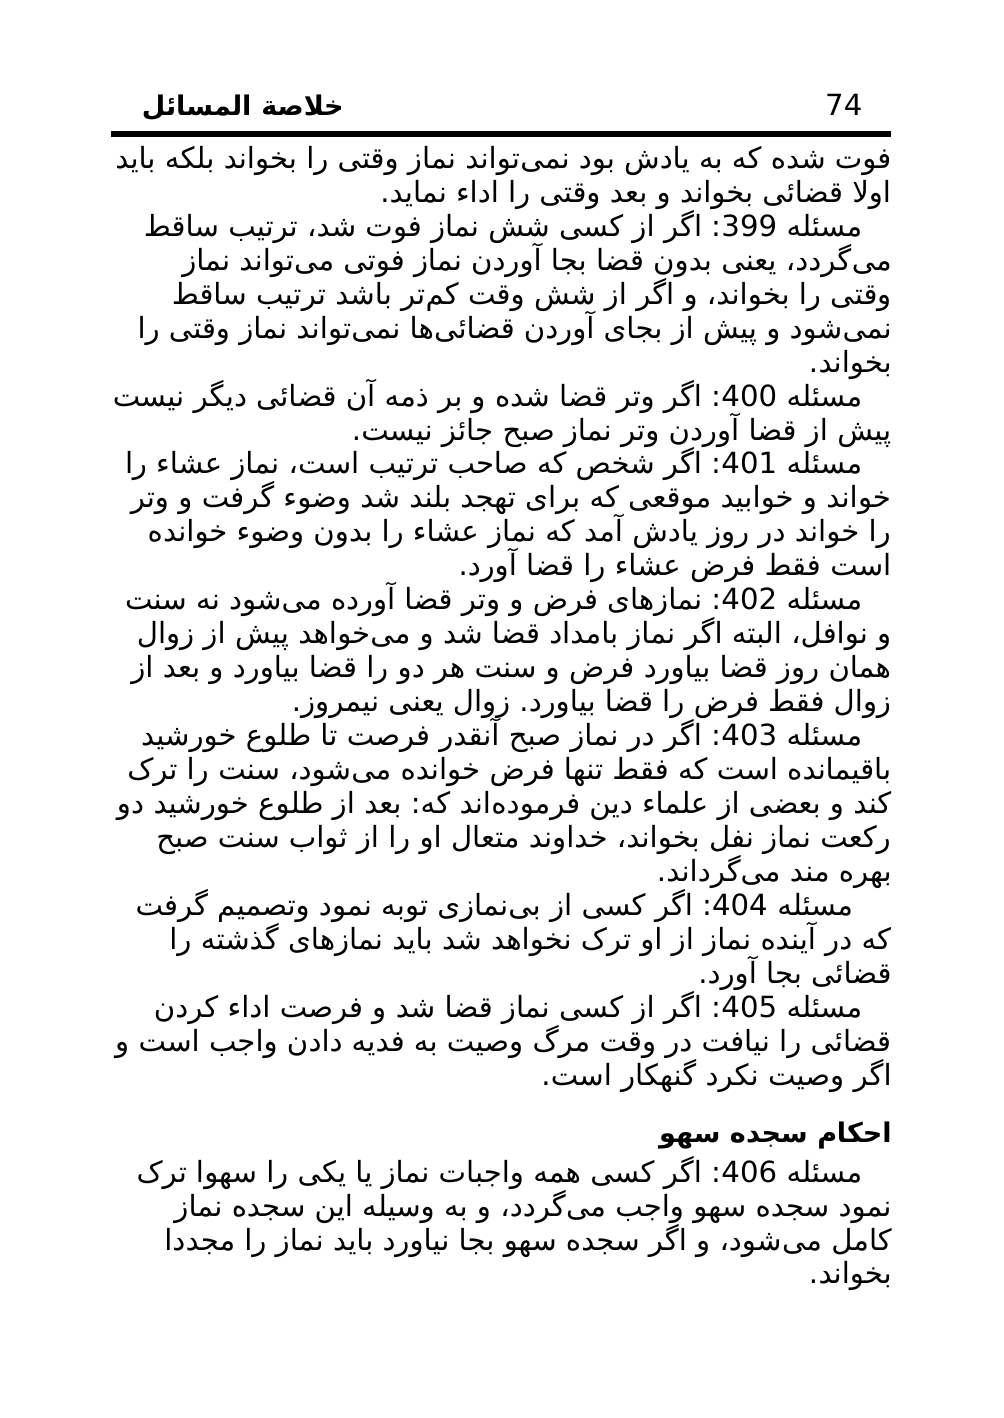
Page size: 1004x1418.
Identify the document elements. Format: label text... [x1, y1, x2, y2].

text مسئله 400: اگر وتر قضا شده و بر ذمه آن قضائی دیگر نیست پیش از قضا آوردن وتر نماز صبح جائز نیست. [112, 379, 892, 447]
text مسئله 404: اگر کسی از بی‌نمازی توبه نمود وتصمیم گرفت که در آینده نماز از او ترک نخواهد شد باید نمازهای گذشته را قضائی بجا آورد. [112, 888, 892, 990]
text مسئله 401: اگر شخص که صاحب ترتیب است، نماز عشاء را خواند و خوابید موقعی که برای تهجد بلند شد وضوء گرفت و وتر را خواند در روز یادش آمد که نماز عشاء را بدون وضوء خوانده است فقط فرض عشاء را قضا آورد. [112, 447, 892, 583]
text مسئله 406: اگر کسی همه واجبات نماز یا یکی را سهوا ترک نمود سجده سهو واجب می‌گردد، و به وسیله این سجده نماز کامل می‌شود، و اگر سجده سهو بجا نیاورد باید نماز را مجددا بخواند. [112, 1155, 892, 1291]
text مسئله 403: اگر در نماز صبح آنقدر فرصت تا طلوع خورشید باقیمانده است که فقط تنها فرض خوانده می‌شود، سنت را ترک کند و بعضی از علماء دین فرموده‌اند که: بعد از طلوع خورشید دو رکعت نماز نفل بخواند، خداوند متعال او را از ثواب سنت صبح بهره مند می‌گرداند. [112, 718, 892, 888]
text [112, 141, 892, 209]
text مسئله 399: اگر از کسی شش نماز فوت شد، ترتیب ساقط می‌گردد، یعنی بدون قضا بجا آوردن نماز فوتی می‌تواند نماز وقتی را بخواند، و اگر از شش وقت کم‌تر باشد ترتیب ساقط نمی‌شود و پیش از بجای آوردن قضائی‌ها نمی‌تواند نماز وقتی را بخواند. [112, 209, 892, 379]
text مسئله 402: نمازهای فرض و وتر قضا آورده می‌شود نه سنت و نوافل، البته اگر نماز بامداد قضا شد و می‌خواهد پیش از زوال همان روز قضا بیاورد فرض و سنت هر دو را قضا بیاورد و بعد از زوال فقط فرض را قضا بیاورد. زوال یعنی نیمروز. [112, 583, 892, 718]
text احکام سجده سهو [112, 1117, 892, 1149]
text مسئله 405: اگر از کسی نماز قضا شد و فرصت اداء کردن قضائی را نیافت در وقت مرگ وصیت به فدیه دادن واجب است و اگر وصیت نکرد گنهکار است. [112, 990, 892, 1092]
